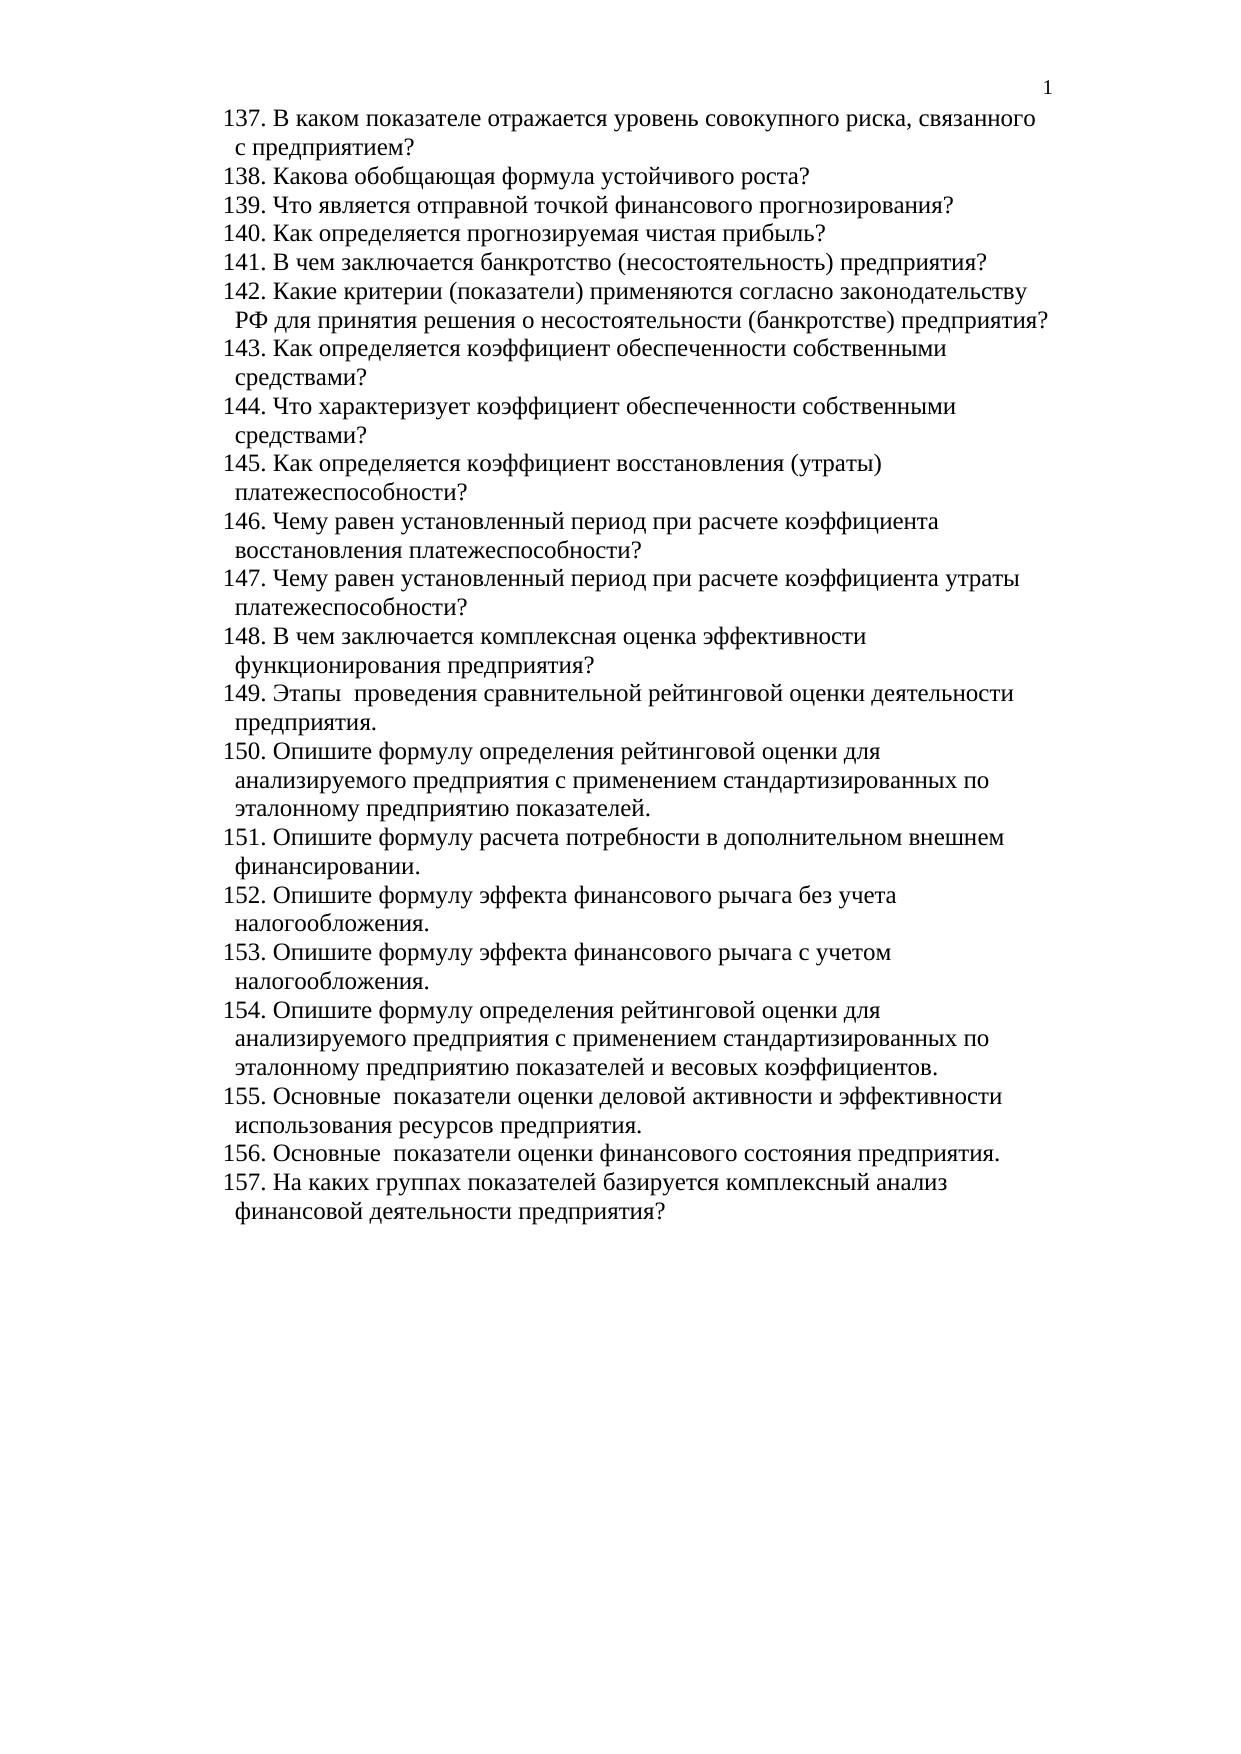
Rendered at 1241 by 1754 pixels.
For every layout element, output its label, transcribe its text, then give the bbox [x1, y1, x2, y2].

list Что характеризует коэффициент обеспеченности собственными средствами? [223, 391, 1053, 448]
list На каких группах показателей базируется комплексный анализ финансовой деятельности предприятия? [223, 1167, 1053, 1225]
list Опишите формулу определения рейтинговой оценки для анализируемого предприятия с применением стандартизированных по эталонному предприятию показателей. [223, 736, 1053, 822]
list В чем заключается комплексная оценка эффективности функционирования предприятия? [223, 621, 1053, 678]
list Опишите формулу эффекта финансового рычага с учетом налогообложения. [223, 937, 1053, 995]
list В чем заключается банкротство (несостоятельность) предприятия? [223, 247, 1053, 276]
list Как определяется прогнозируемая чистая прибыль? [223, 218, 1053, 247]
list Какова обобщающая формула устойчивого роста? [223, 161, 1053, 190]
list Какие критерии (показатели) применяются согласно законодательству РФ для принятия решения о несостоятельности (банкротстве) предприятия? [223, 276, 1053, 333]
list Основные показатели оценки финансового состояния предприятия. [223, 1138, 1053, 1167]
list Опишите формулу эффекта финансового рычага без учета налогообложения. [223, 880, 1053, 937]
list Как определяется коэффициент восстановления (утраты) платежеспособности? [223, 448, 1053, 506]
list Чему равен установленный период при расчете коэффициента восстановления платежеспособности? [223, 506, 1053, 563]
list В каком показателе отражается уровень совокупного риска, связанного с предприятием? [223, 103, 1053, 161]
list Опишите формулу расчета потребности в дополнительном внешнем финансировании. [223, 822, 1053, 880]
list Чему равен установленный период при расчете коэффициента утраты платежеспособности? [223, 563, 1053, 621]
list Опишите формулу определения рейтинговой оценки для анализируемого предприятия с применением стандартизированных по эталонному предприятию показателей и весовых коэффициентов. [223, 995, 1053, 1081]
list Основные показатели оценки деловой активности и эффективности использования ресурсов предприятия. [223, 1081, 1053, 1138]
list Как определяется коэффициент обеспеченности собственными средствами? [223, 333, 1053, 391]
list Этапы проведения сравнительной рейтинговой оценки деятельности предприятия. [223, 678, 1053, 736]
list Что является отправной точкой финансового прогнозирования? [223, 190, 1053, 218]
